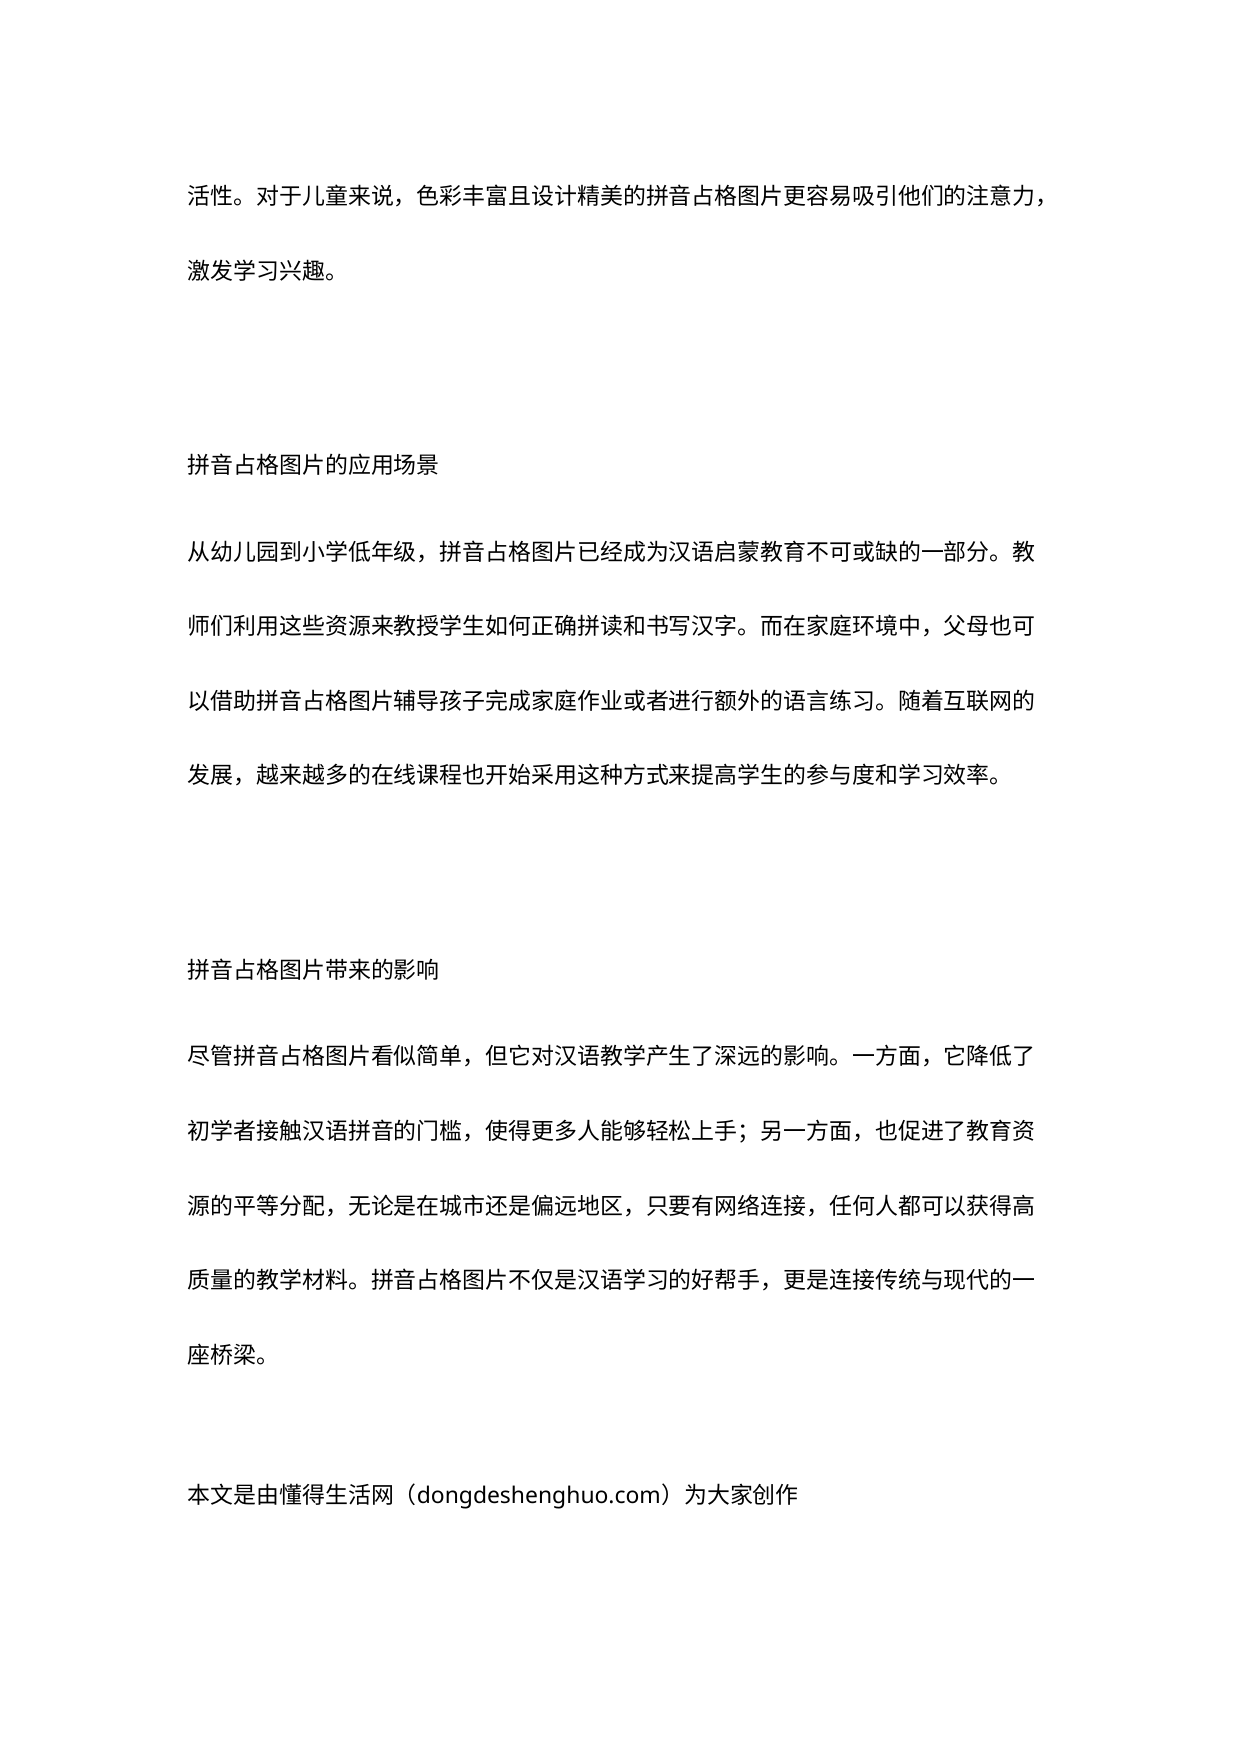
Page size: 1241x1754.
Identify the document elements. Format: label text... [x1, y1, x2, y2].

text 拼音占格图片的应用场景 [187, 431, 1053, 496]
text 拼音占格图片带来的影响 [187, 936, 1053, 1001]
text 本文是由懂得生活网（dongdeshenghuo.com）为大家创作 [187, 1462, 1053, 1527]
text 从幼儿园到小学低年级，拼音占格图片已经成为汉语启蒙教育不可或缺的一部分。教师们利用这些资源来教授学生如何正确拼读和书写汉字。而在家庭环境中，父母也可以借助拼音占格图片辅导孩子完成家庭作业或者进行额外的语言练习。随着互联网的发展，越来越多的在线课程也开始采用这种方式来提高学生的参与度和学习效率。 [187, 517, 1053, 807]
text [187, 162, 1053, 302]
text 尽管拼音占格图片看似简单，但它对汉语教学产生了深远的影响。一方面，它降低了初学者接触汉语拼音的门槛，使得更多人能够轻松上手；另一方面，也促进了教育资源的平等分配，无论是在城市还是偏远地区，只要有网络连接，任何人都可以获得高质量的教学材料。拼音占格图片不仅是汉语学习的好帮手，更是连接传统与现代的一座桥梁。 [187, 1022, 1053, 1386]
